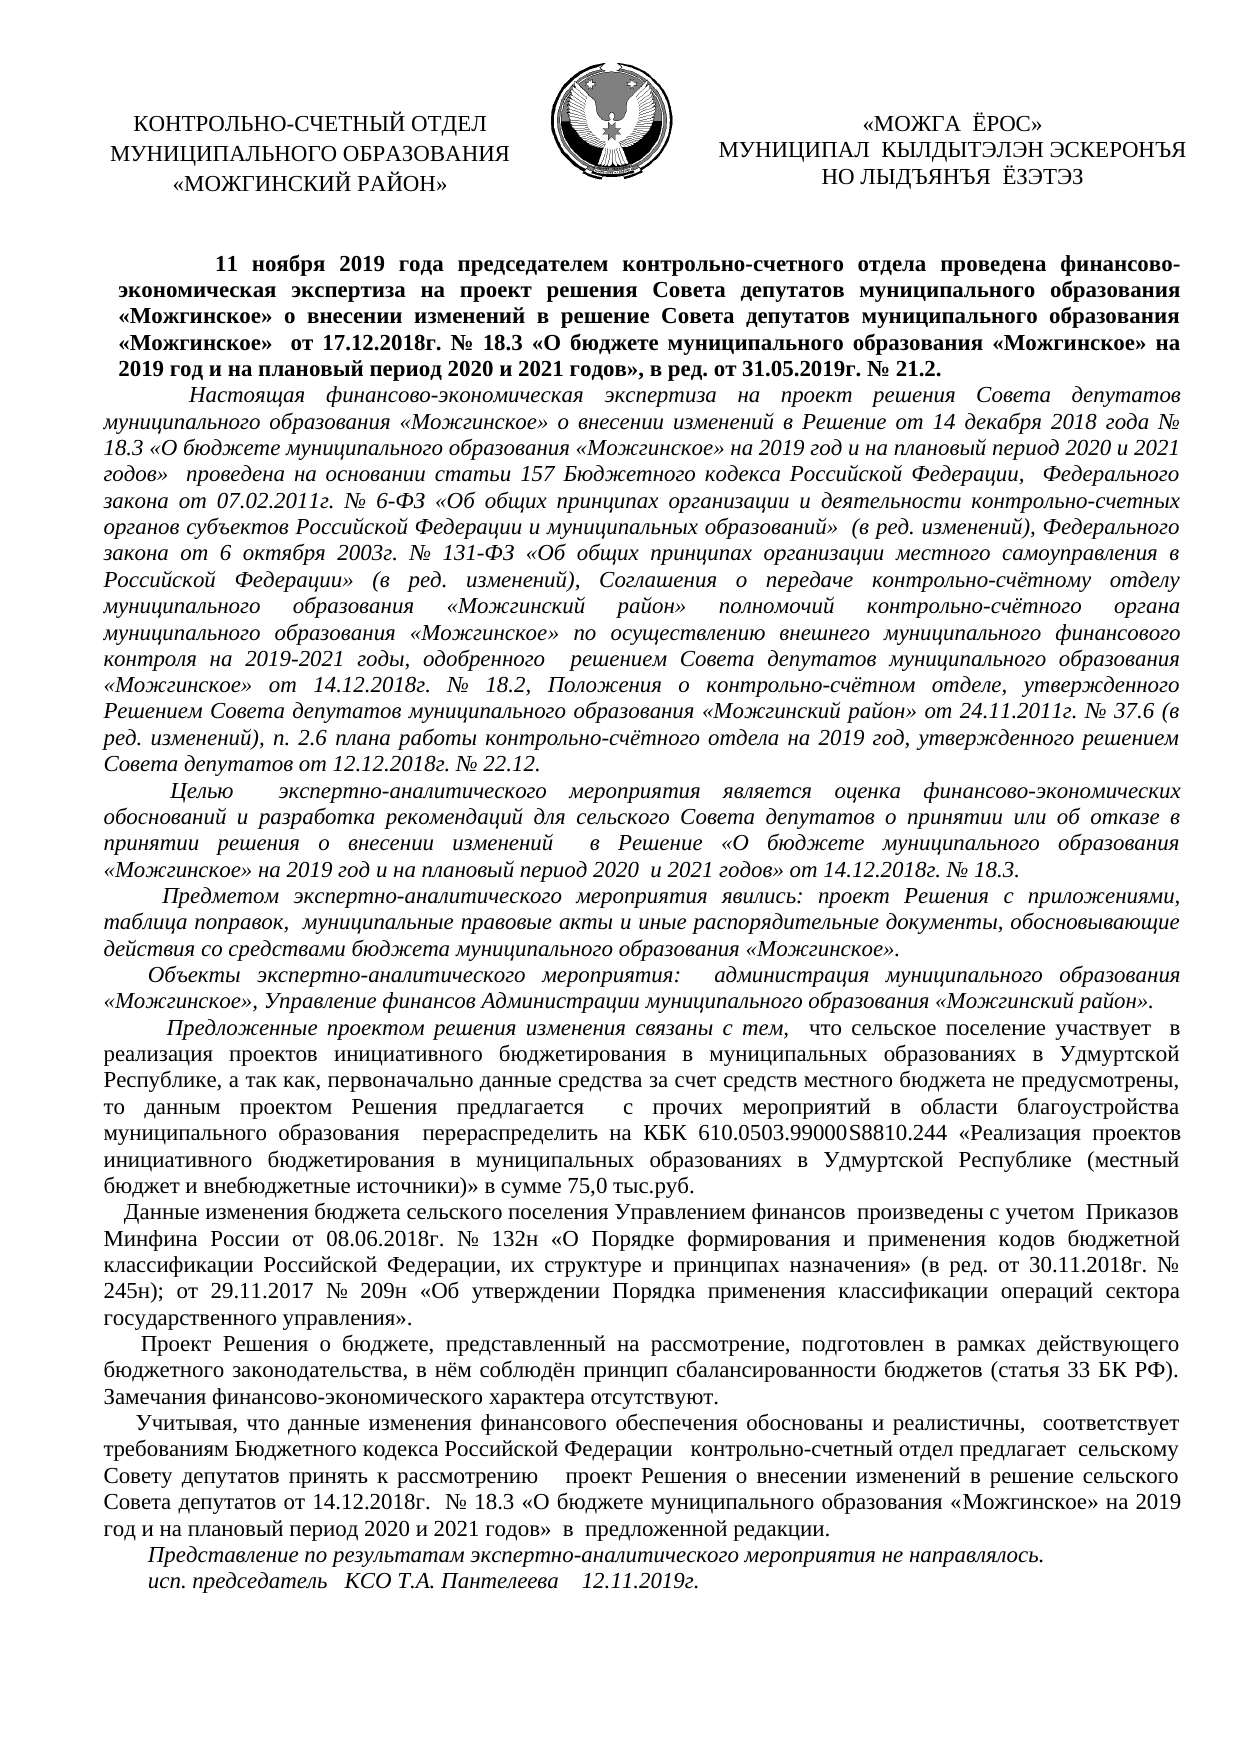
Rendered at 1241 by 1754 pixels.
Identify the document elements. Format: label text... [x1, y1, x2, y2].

text Предметом экспертно-аналитического мероприятия явились: проект Решения с приложениями, таблица поправок, муниципальные правовые акты и иные распорядительные документы, обосновывающие действия со средствами бюджета муниципального образования «Можгинское». [103, 882, 1181, 961]
text Учитывая, что данные изменения финансового обеспечения обоснованы и реалистичны, соответствует требованиям Бюджетного кодекса Российской Федерации контрольно-счетный отдел предлагает сельскому Совету депутатов принять к рассмотрению проект Решения о внесении изменений в решение сельского Совета депутатов от 14.12.2018г. № 18.3 «О бюджете муниципального образования «Можгинское» на 2019 год и на плановый период 2020 и 2021 годов» в предложенной редакции. [103, 1409, 1181, 1541]
text Представление по результатам экспертно-аналитического мероприятия не направлялось. [103, 1541, 1181, 1567]
table_header [531, 59, 694, 222]
table_header КОНТРОЛЬНО-СЧЕТНЫЙ ОТДЕЛ МУНИЦИПАЛЬНОГО ОБРАЗОВАНИЯ «МОЖГИНСКИЙ РАЙОН» [89, 59, 531, 222]
list Данные изменения бюджета сельского поселения Управлением финансов произведены с учетом Приказов Минфина России от 08.06.2018г. № 132н «О Порядке формирования и применения кодов бюджетной классификации Российской Федерации, их структуре и принципах назначения» (в ред. от 30.11.2018г. № 245н); от 29.11.2017 № 209н «Об утверждении Порядка применения классификации операций сектора государственного управления». [103, 1198, 1181, 1330]
text Предложенные проектом решения изменения связаны с тем, что сельское поселение участвует в реализация проектов инициативного бюджетирования в муниципальных образованиях в Удмуртской Республике, а так как, первоначально данные средства за счет средств местного бюджета не предусмотрены, то данным проектом Решения предлагается с прочих мероприятий в области благоустройства муниципального образования перераспределить на КБК 610.0503.99000S8810.244 «Реализация проектов инициативного бюджетирования в муниципальных образованиях в Удмуртской Республике (местный бюджет и внебюджетные источники)» в сумме 75,0 тыс.руб. [103, 1014, 1181, 1198]
picture [542, 59, 679, 186]
text 11 ноября 2019 года председателем контрольно-счетного отдела проведена финансово-экономическая экспертиза на проект решения Совета депутатов муниципального образования «Можгинское» о внесении изменений в решение Совета депутатов муниципального образования «Можгинское» от 17.12.2018г. № 18.3 «О бюджете муниципального образования «Можгинское» на 2019 год и на плановый период 2020 и 2021 годов», в ред. от 31.05.2019г. № 21.2. [118, 249, 1181, 381]
table_header «МОЖГА ЁРОС» МУНИЦИПАЛ КЫЛДЫТЭЛЭН ЭСКЕРОНЪЯ НО ЛЫДЪЯНЪЯ ЁЗЭТЭЗ [694, 59, 1211, 222]
list Проект Решения о бюджете, представленный на рассмотрение, подготовлен в рамках действующего бюджетного законодательства, в нём соблюдён принцип сбалансированности бюджетов (статья 33 БК РФ). Замечания финансово-экономического характера отсутствуют. [103, 1330, 1181, 1409]
text Объекты экспертно-аналитического мероприятия: администрация муниципального образования «Можгинское», Управление финансов Администрации муниципального образования «Можгинский район». [103, 961, 1181, 1014]
text Настоящая финансово-экономическая экспертиза на проект решения Совета депутатов муниципального образования «Можгинское» о внесении изменений в Решение от 14 декабря 2018 года № 18.3 «О бюджете муниципального образования «Можгинское» на 2019 год и на плановый период 2020 и 2021 годов» проведена на основании статьи 157 Бюджетного кодекса Российской Федерации, Федерального закона от 07.02.2011г. № 6-ФЗ «Об общих принципах организации и деятельности контрольно-счетных органов субъектов Российской Федерации и муниципальных образований» (в ред. изменений), Федерального закона от 6 октября 2003г. № 131-ФЗ «Об общих принципах организации местного самоуправления в Российской Федерации» (в ред. изменений), Соглашения о передаче контрольно-счётному отделу муниципального образования «Можгинский район» полномочий контрольно-счётного органа муниципального образования «Можгинское» по осуществлению внешнего муниципального финансового контроля на 2019-2021 годы, одобренного решением Совета депутатов муниципального образования «Можгинское» от 14.12.2018г. № 18.2, Положения о контрольно-счётном отделе, утвержденного Решением Совета депутатов муниципального образования «Можгинский район» от 24.11.2011г. № 37.6 (в ред. изменений), п. 2.6 плана работы контрольно-счётного отдела на 2019 год, утвержденного решением Совета депутатов от 12.12.2018г. № 22.12. [103, 381, 1181, 777]
text исп. председатель КСО Т.А. Пантелеева 12.11.2019г. [103, 1567, 1181, 1594]
text Целью экспертно-аналитического мероприятия является оценка финансово-экономических обоснований и разработка рекомендаций для сельского Совета депутатов о принятии или об отказе в принятии решения о внесении изменений в Решение «О бюджете муниципального образования «Можгинское» на 2019 год и на плановый период 2020 и 2021 годов» от 14.12.2018г. № 18.3. [103, 777, 1181, 882]
